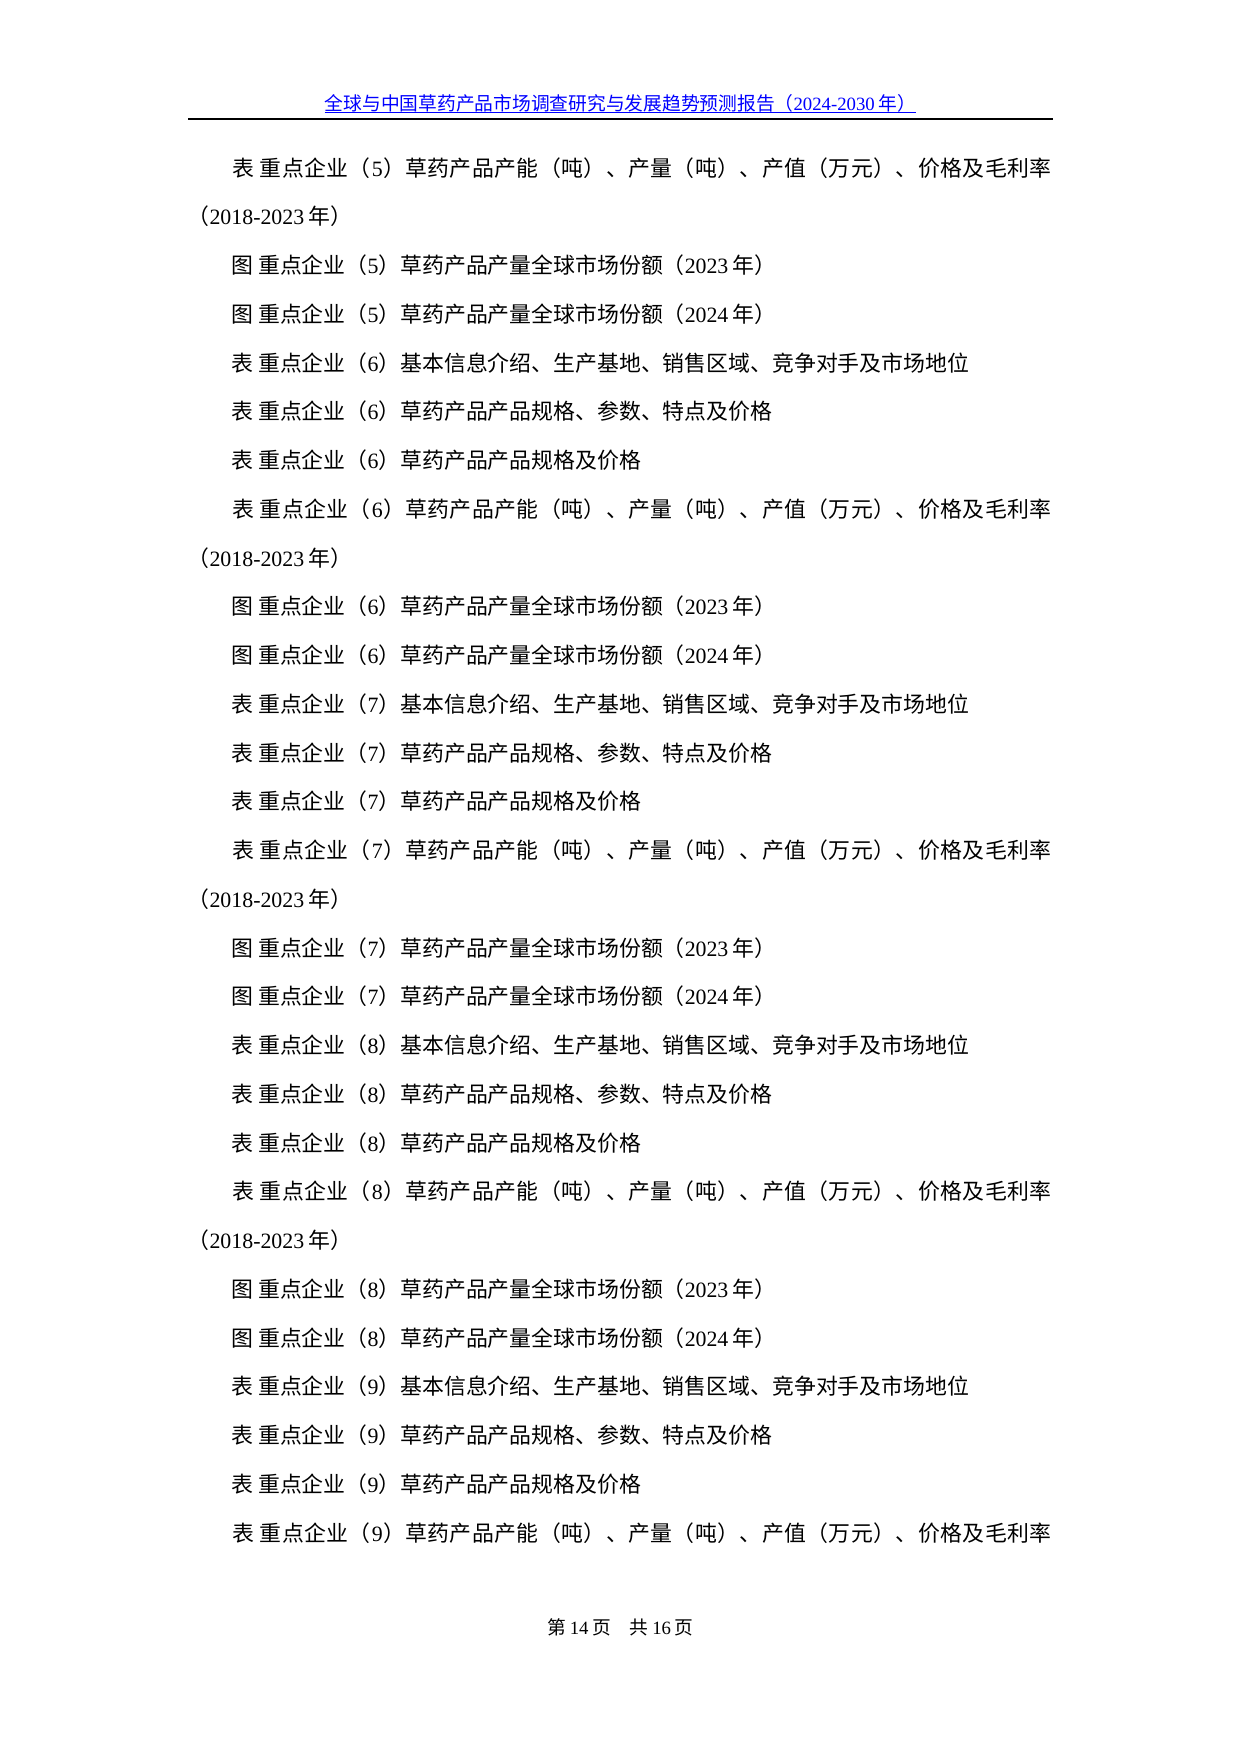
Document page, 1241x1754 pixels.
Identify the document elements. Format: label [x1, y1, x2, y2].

text [187, 150, 1053, 1548]
